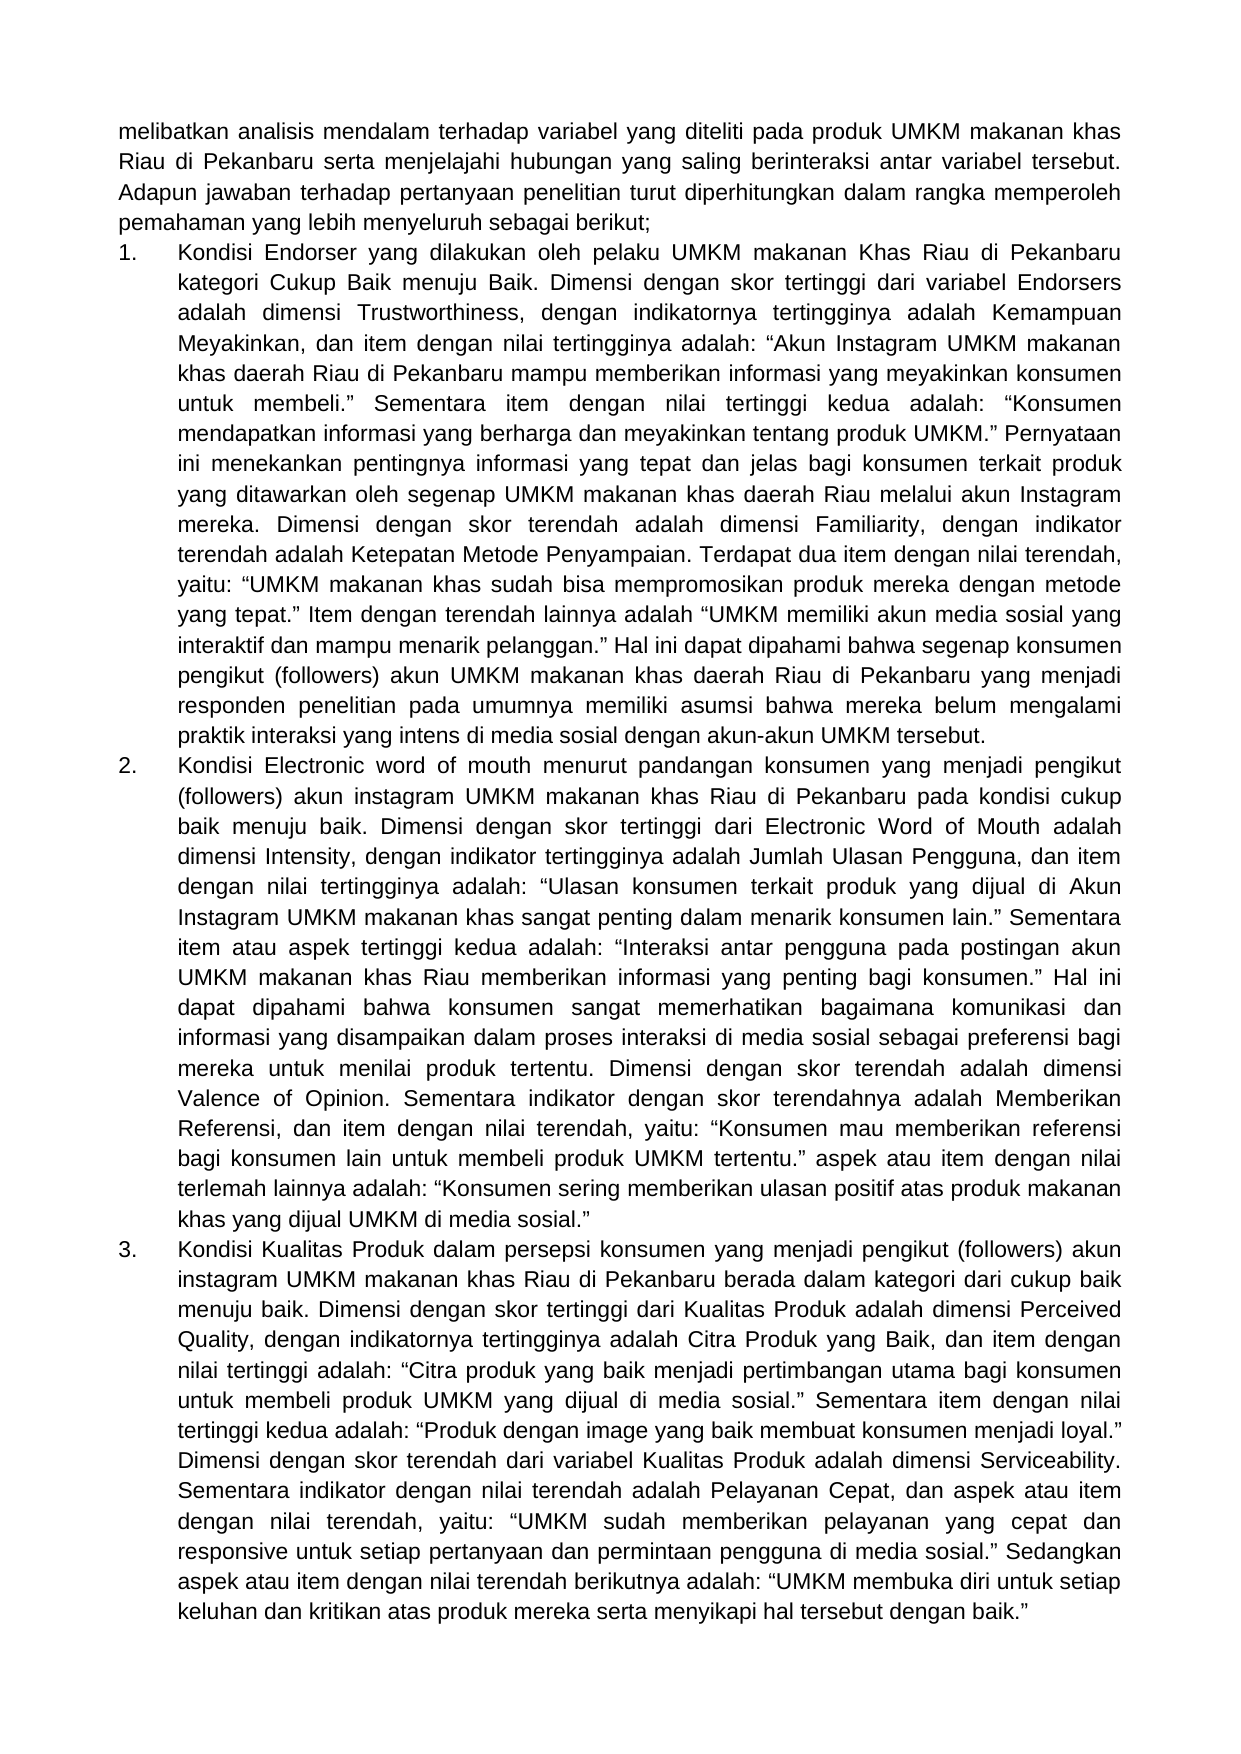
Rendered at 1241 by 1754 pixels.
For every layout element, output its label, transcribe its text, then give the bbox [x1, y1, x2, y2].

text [118, 118, 1122, 235]
text 1. Kondisi Endorser yang dilakukan oleh pelaku UMKM makanan Khas Riau di Pekanbaru kategori Cukup Baik menuju Baik. Dimensi dengan skor tertinggi dari variabel Endorsers adalah dimensi Trustworthiness, dengan indikatornya tertingginya adalah Kemampuan Meyakinkan, dan item dengan nilai tertingginya adalah: “Akun Instagram UMKM makanan khas daerah Riau di Pekanbaru mampu memberikan informasi yang meyakinkan konsumen untuk membeli.” Sementara item dengan nilai tertinggi kedua adalah: “Konsumen mendapatkan informasi yang berharga dan meyakinkan tentang produk UMKM.” Pernyataan ini menekankan pentingnya informasi yang tepat dan jelas bagi konsumen terkait produk yang ditawarkan oleh segenap UMKM makanan khas daerah Riau melalui akun Instagram mereka. Dimensi dengan skor terendah adalah dimensi Familiarity, dengan indikator terendah adalah Ketepatan Metode Penyampaian. Terdapat dua item dengan nilai terendah, yaitu: “UMKM makanan khas sudah bisa mempromosikan produk mereka dengan metode yang tepat.” Item dengan terendah lainnya adalah “UMKM memiliki akun media sosial yang interaktif dan mampu menarik pelanggan.” Hal ini dapat dipahami bahwa segenap konsumen pengikut (followers) akun UMKM makanan khas daerah Riau di Pekanbaru yang menjadi responden penelitian pada umumnya memiliki asumsi bahwa mereka belum mengalami praktik interaksi yang intens di media sosial dengan akun-akun UMKM tersebut. [118, 239, 1122, 749]
text 3. Kondisi Kualitas Produk dalam persepsi konsumen yang menjadi pengikut (followers) akun instagram UMKM makanan khas Riau di Pekanbaru berada dalam kategori dari cukup baik menuju baik. Dimensi dengan skor tertinggi dari Kualitas Produk adalah dimensi Perceived Quality, dengan indikatornya tertingginya adalah Citra Produk yang Baik, dan item dengan nilai tertinggi adalah: “Citra produk yang baik menjadi pertimbangan utama bagi konsumen untuk membeli produk UMKM yang dijual di media sosial.” Sementara item dengan nilai tertinggi kedua adalah: “Produk dengan image yang baik membuat konsumen menjadi loyal.” Dimensi dengan skor terendah dari variabel Kualitas Produk adalah dimensi Serviceability. Sementara indikator dengan nilai terendah adalah Pelayanan Cepat, dan aspek atau item dengan nilai terendah, yaitu: “UMKM sudah memberikan pelayanan yang cepat dan responsive untuk setiap pertanyaan dan permintaan pengguna di media sosial.” Sedangkan aspek atau item dengan nilai terendah berikutnya adalah: “UMKM membuka diri untuk setiap keluhan dan kritikan atas produk mereka serta menyikapi hal tersebut dengan baik.” [118, 1236, 1122, 1625]
text 2. Kondisi Electronic word of mouth menurut pandangan konsumen yang menjadi pengikut (followers) akun instagram UMKM makanan khas Riau di Pekanbaru pada kondisi cukup baik menuju baik. Dimensi dengan skor tertinggi dari Electronic Word of Mouth adalah dimensi Intensity, dengan indikator tertingginya adalah Jumlah Ulasan Pengguna, dan item dengan nilai tertingginya adalah: “Ulasan konsumen terkait produk yang dijual di Akun Instagram UMKM makanan khas sangat penting dalam menarik konsumen lain.” Sementara item atau aspek tertinggi kedua adalah: “Interaksi antar pengguna pada postingan akun UMKM makanan khas Riau memberikan informasi yang penting bagi konsumen.” Hal ini dapat dipahami bahwa konsumen sangat memerhatikan bagaimana komunikasi dan informasi yang disampaikan dalam proses interaksi di media sosial sebagai preferensi bagi mereka untuk menilai produk tertentu. Dimensi dengan skor terendah adalah dimensi Valence of Opinion. Sementara indikator dengan skor terendahnya adalah Memberikan Referensi, dan item dengan nilai terendah, yaitu: “Konsumen mau memberikan referensi bagi konsumen lain untuk membeli produk UMKM tertentu.” aspek atau item dengan nilai terlemah lainnya adalah: “Konsumen sering memberikan ulasan positif atas produk makanan khas yang dijual UMKM di media sosial.” [118, 752, 1122, 1232]
